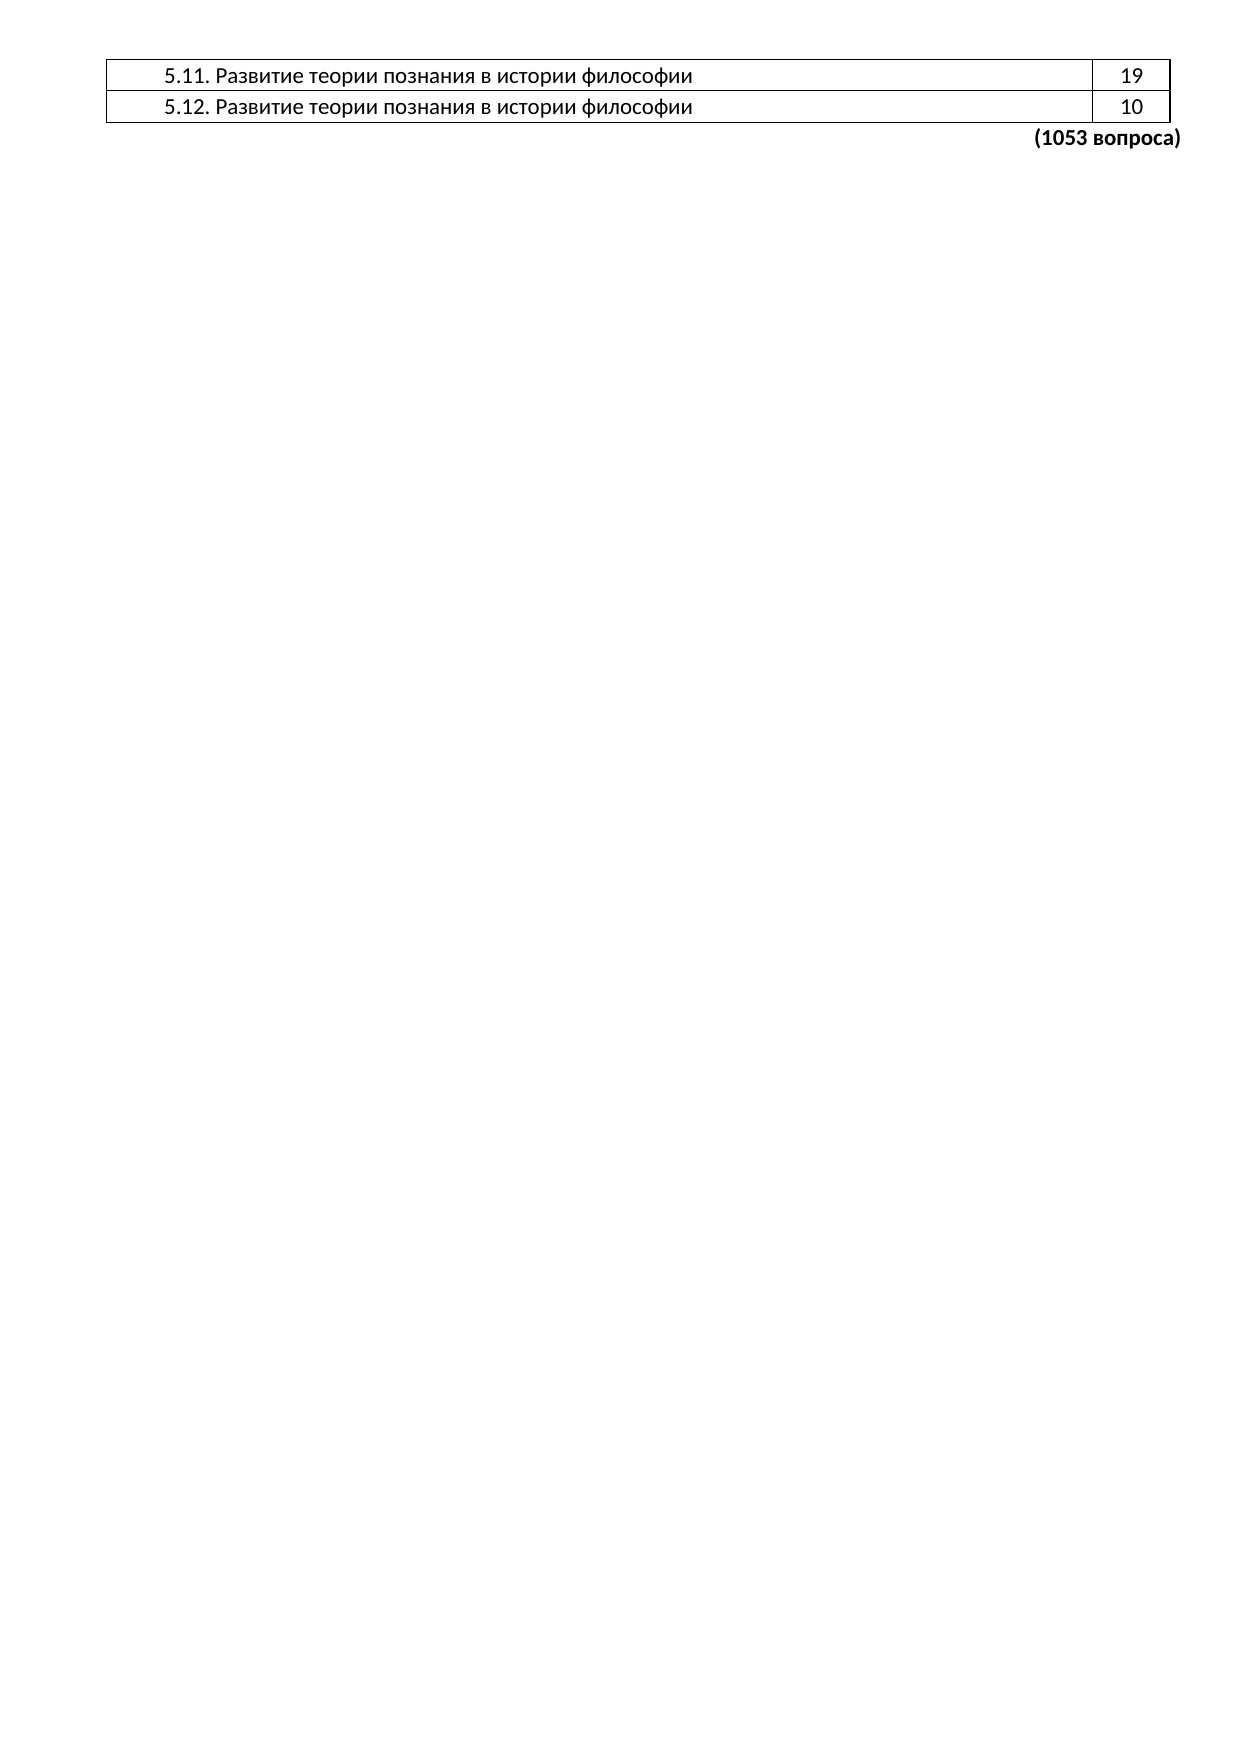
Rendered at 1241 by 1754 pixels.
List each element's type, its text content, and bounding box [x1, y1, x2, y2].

table_cell 19 [1093, 60, 1169, 90]
table_cell 5.12. Развитие теории познания в истории философии [107, 91, 1092, 122]
text (1053 вопроса) [118, 123, 1181, 151]
table_cell 10 [1093, 91, 1169, 122]
table_cell 5.11. Развитие теории познания в истории философии [107, 60, 1092, 90]
